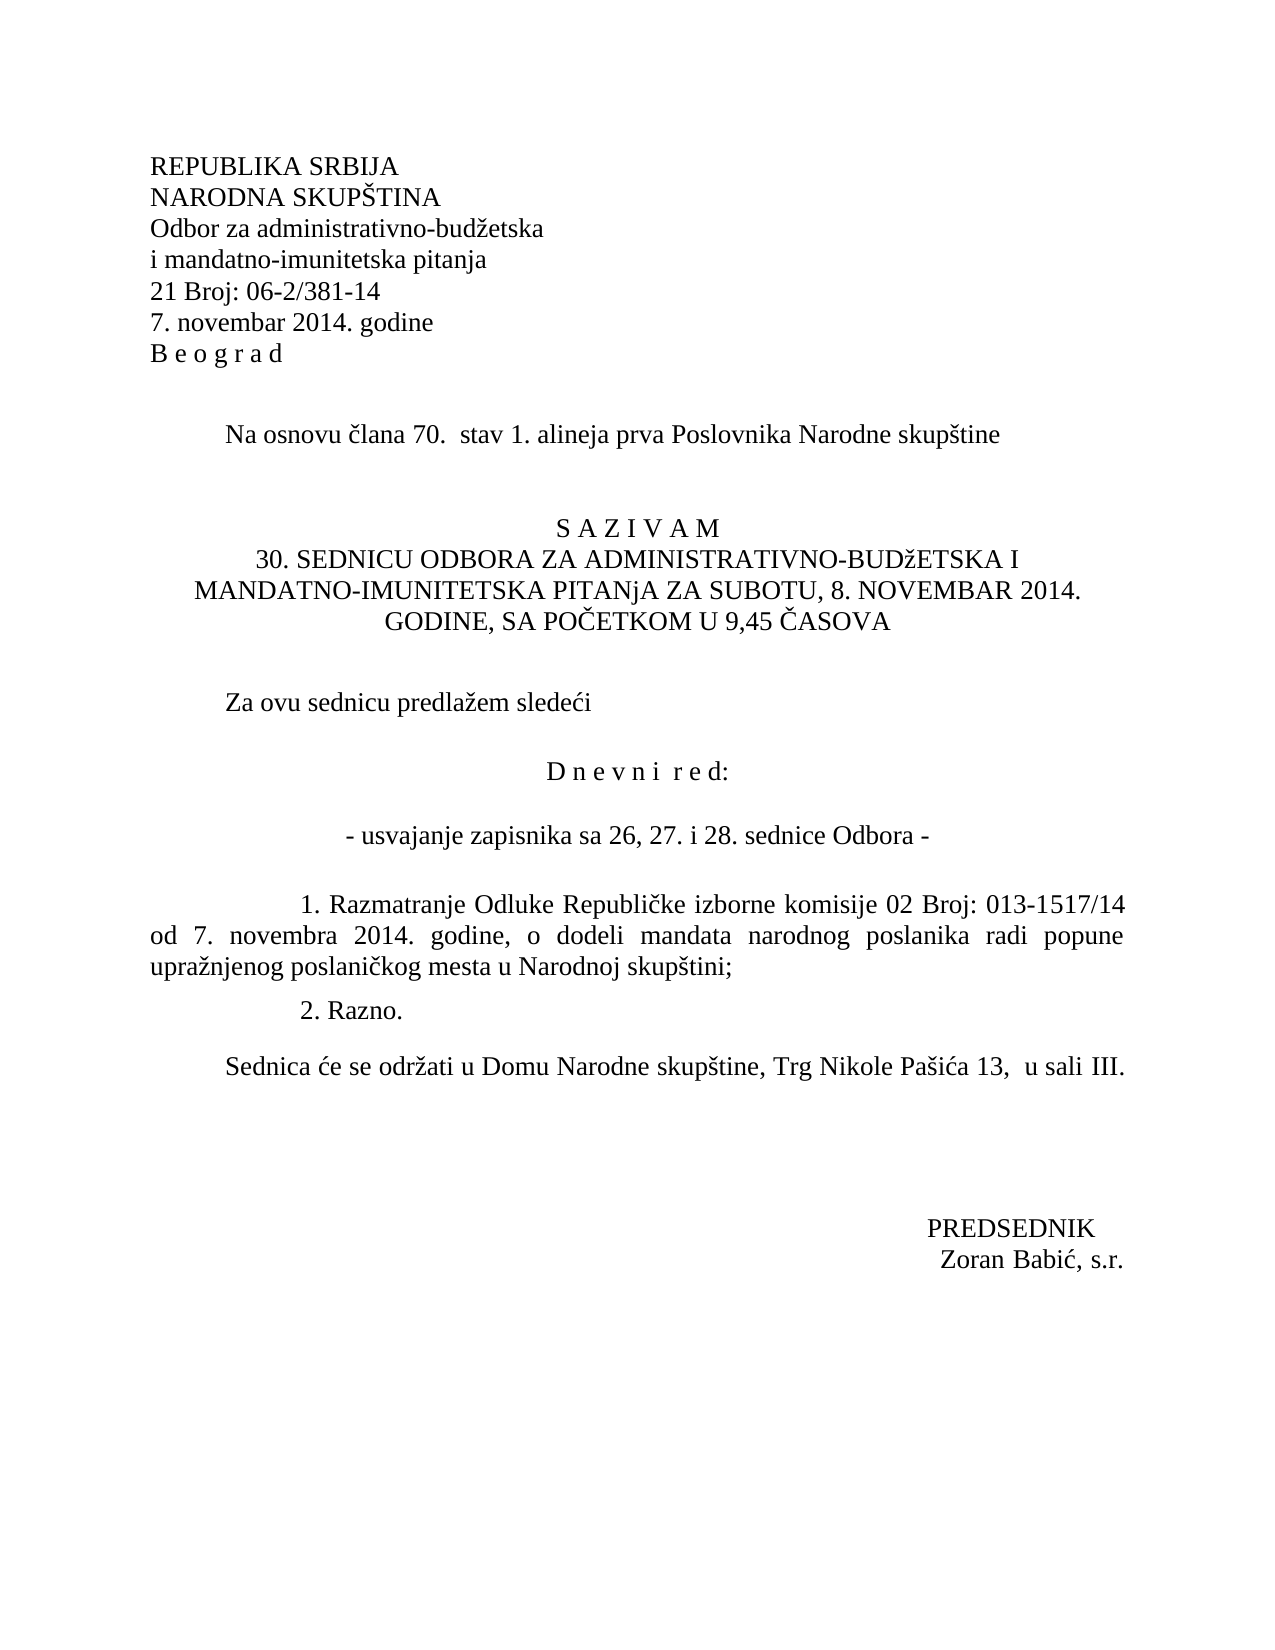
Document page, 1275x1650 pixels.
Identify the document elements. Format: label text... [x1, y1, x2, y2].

text Za ovu sednicu predlažem sledeći [150, 686, 1125, 717]
text MANDATNO-IMUNITETSKA PITANjA ZA SUBOTU, 8. NOVEMBAR 2014. GODINE, SA POČETKOM U 9,45 ČASOVA [150, 574, 1125, 636]
text Zoran Babić, s.r. [150, 1243, 1125, 1306]
text 30. SEDNICU ODBORA ZA ADMINISTRATIVNO-BUDžETSKA I [150, 543, 1125, 574]
text 7. novembar 2014. godine [150, 306, 1125, 337]
text REPUBLIKA SRBIJA [150, 150, 1125, 181]
text - usvajanje zapisnika sa 26, 27. i 28. sednice Odbora - [150, 819, 1125, 851]
text PREDSEDNIK [150, 1212, 1125, 1243]
text Na osnovu člana 70. stav 1. alineja prva Poslovnika Narodne skupštine [150, 418, 1125, 449]
text 2. Razno. [150, 994, 1125, 1025]
text B e o g r a d [150, 337, 1125, 368]
text D n e v n i r e d: [150, 755, 1125, 786]
text 21 Broj: 06-2/381-14 [150, 274, 1125, 306]
text Sednica će se održati u Domu Narodne skupštine, Trg Nikole Pašića 13, u sali III. [150, 1050, 1125, 1112]
text S A Z I V A M [150, 512, 1125, 543]
text Odbor za administrativno-budžetska [150, 212, 1125, 243]
text 1. Razmatranje Odluke Republičke izborne komisije 02 Broj: 013-1517/14 od 7. novembra 2014. godine, o dodeli mandata narodnog poslanika radi popune upražnjenog poslaničkog mesta u Narodnoj skupštini; [150, 888, 1125, 981]
text i mandatno-imunitetska pitanja [150, 243, 1125, 274]
text NARODNA SKUPŠTINA [150, 181, 1125, 212]
